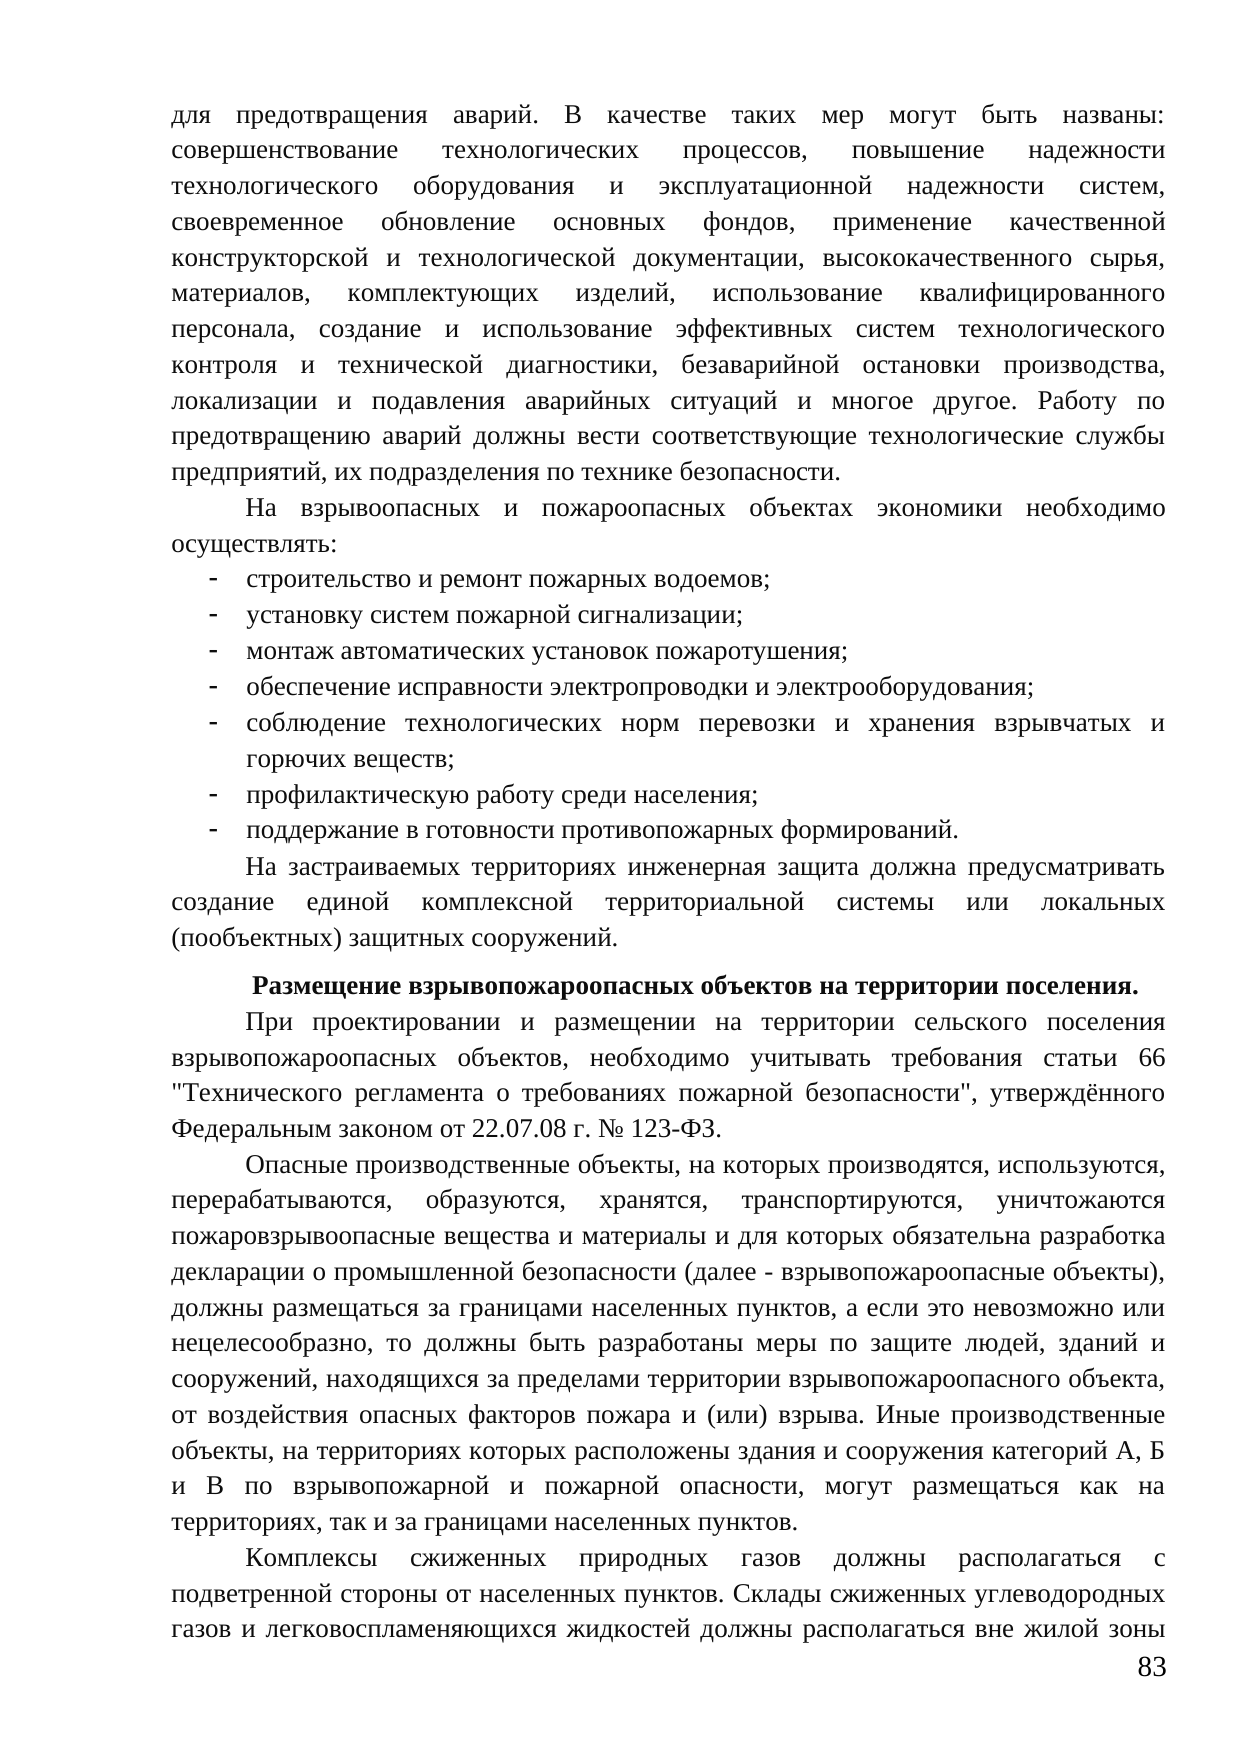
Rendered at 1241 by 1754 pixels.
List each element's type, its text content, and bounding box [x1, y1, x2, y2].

list строительство и ремонт пожарных водоемов; [209, 562, 1167, 594]
text Опасные производственные объекты, на которых производятся, используются, перерабатываются, образуются, хранятся, транспортируются, уничтожаются пожаровзрывоопасные вещества и материалы и для которых обязательна разработка декларации о промышленной безопасности (далее - взрывопожароопасные объекты), должны размещаться за границами населенных пунктов, а если это невозможно или нецелесообразно, то должны быть разработаны меры по защите людей, зданий и сооружений, находящихся за пределами территории взрывопожароопасного объекта, от воздействия опасных факторов пожара и (или) взрыва. Иные производственные объекты, на территориях которых расположены здания и сооружения категорий А, Б и В по взрывопожарной и пожарной опасности, могут размещаться как на территориях, так и за границами населенных пунктов. [171, 1148, 1167, 1536]
list обеспечение исправности электропроводки и электрооборудования; [209, 670, 1167, 701]
list поддержание в готовности противопожарных формирований. [209, 814, 1167, 845]
text При проектировании и размещении на территории сельского поселения взрывопожароопасных объектов, необходимо учитывать требования статьи 66 "Технического регламента о требованиях пожарной безопасности", утверждённого Федеральным законом от 22.07.08 г. № 123-ФЗ. [171, 1005, 1167, 1143]
list установку систем пожарной сигнализации; [209, 598, 1167, 629]
list профилактическую работу среди населения; [209, 778, 1167, 809]
list монтаж автоматических установок пожаротушения; [209, 634, 1167, 666]
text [171, 1541, 1167, 1643]
text На застраиваемых территориях инженерная защита должна предусматривать создание единой комплексной территориальной системы или локальных (пообъектных) защитных сооружений. [171, 849, 1167, 952]
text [171, 98, 1167, 486]
text Размещение взрывопожароопасных объектов на территории поселения. [171, 969, 1167, 1000]
text На взрывоопасных и пожароопасных объектах экономики необходимо осуществлять: [171, 491, 1167, 558]
list соблюдение технологических норм перевозки и хранения взрывчатых и горючих веществ; [209, 706, 1167, 773]
